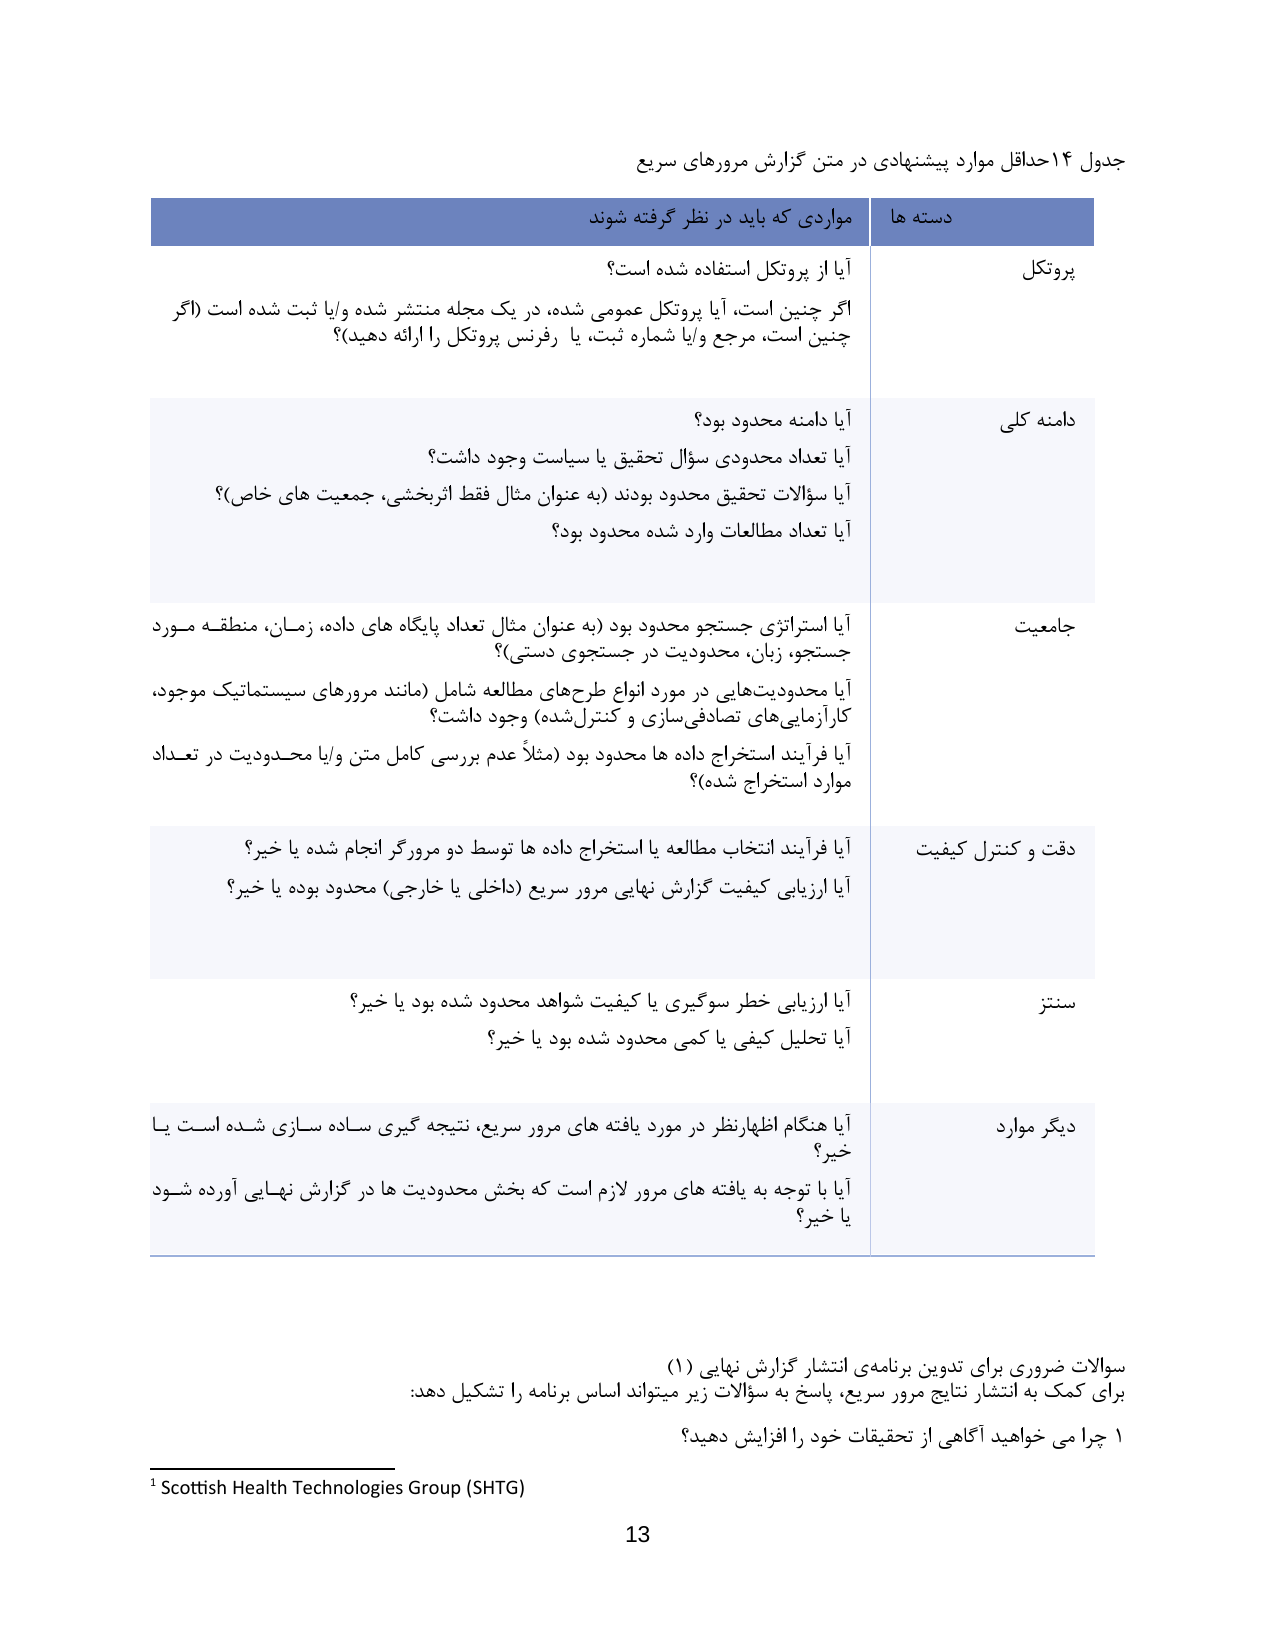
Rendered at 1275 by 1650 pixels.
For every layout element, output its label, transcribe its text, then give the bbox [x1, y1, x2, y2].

table_cell آیا دامنه محدود بود؟ آیا تعداد محدودی سؤال تحقیق یا سیاست وجود داشت؟ آیا سؤالات تحقیق محدود بودند (به عنوان مثال فقط اثربخشی، جمعیت های خاص)؟ آیا تعداد مطالعات وارد شده محدود بود؟ [150, 398, 870, 603]
table_cell آیا استراتژی جستجو محدود بود (به عنوان مثال تعداد پایگاه های داده، زمان، منطقه مورد جستجو، زبان، محدودیت در جستجوی دستی)؟ آیا محدودیت‌هایی در مورد انواع طرح‌های مطالعه شامل (مانند مرورهای سیستماتیک موجود، کارآزمایی‌های تصادفی‌سازی و کنترل‌شده) وجود داشت؟ آیا فرآیند استخراج داده ها محدود بود (مثلاً عدم بررسی کامل متن و/یا محدودیت در تعداد موارد استخراج شده)؟ [150, 603, 870, 826]
table_cell پروتکل [871, 246, 1095, 398]
table_header مواردی که باید در نظر گرفته شوند [151, 198, 869, 246]
text برای کمک به انتشار نتایج مرور سریع، پاسخ به سؤالات زیر میتواند اساس برنامه را تشکیل دهد: [150, 1381, 1125, 1406]
table_cell دیگر موارد [871, 1103, 1095, 1254]
table_cell دامنه کلی [871, 398, 1095, 603]
text 1 چرا می خواهید آگاهی از تحقیقات خود را افزایش دهید؟ [150, 1426, 1125, 1451]
table_cell آیا ارزیابی خطر سوگیری یا کیفیت شواهد محدود شده بود یا خیر؟ آیا تحلیل کیفی یا کمی محدود شده بود یا خیر؟ [150, 979, 870, 1103]
text سوالات ضروری برای تدوین برنامه‌ی انتشار گزارش نهایی (1) [150, 1356, 1125, 1381]
text جدول 14حداقل موارد پیشنهادی در متن گزارش‌ مرورهای سریع [150, 150, 1125, 175]
table_cell سنتز [871, 979, 1095, 1103]
table_cell آیا هنگام اظهارنظر در مورد یافته های مرور سریع، نتیجه گیری ساده سازی شده است یا خیر؟ آیا با توجه به یافته های مرور لازم است که بخش محدودیت ها در گزارش نهایی آورده شود یا خیر؟ [150, 1103, 870, 1254]
table_cell جامعیت [871, 603, 1095, 826]
table_header دسته ها [871, 198, 1094, 246]
table_cell دقت و کنترل کیفیت [871, 826, 1095, 979]
table_cell آیا فرآیند انتخاب مطالعه یا استخراج داده ها توسط دو مرورگر انجام شده یا خیر؟ آیا ارزیابی کیفیت گزارش نهایی مرور سریع (داخلی یا خارجی) محدود بوده یا خیر؟ [150, 826, 870, 979]
table_cell آیا از پروتکل استفاده شده است؟ اگر چنین است، آیا پروتکل عمومی شده، در یک مجله منتشر شده و/یا ثبت شده است (اگر چنین است، مرجع و/یا شماره ثبت، یا رفرنس پروتکل را ارائه دهید)؟ [150, 246, 870, 398]
